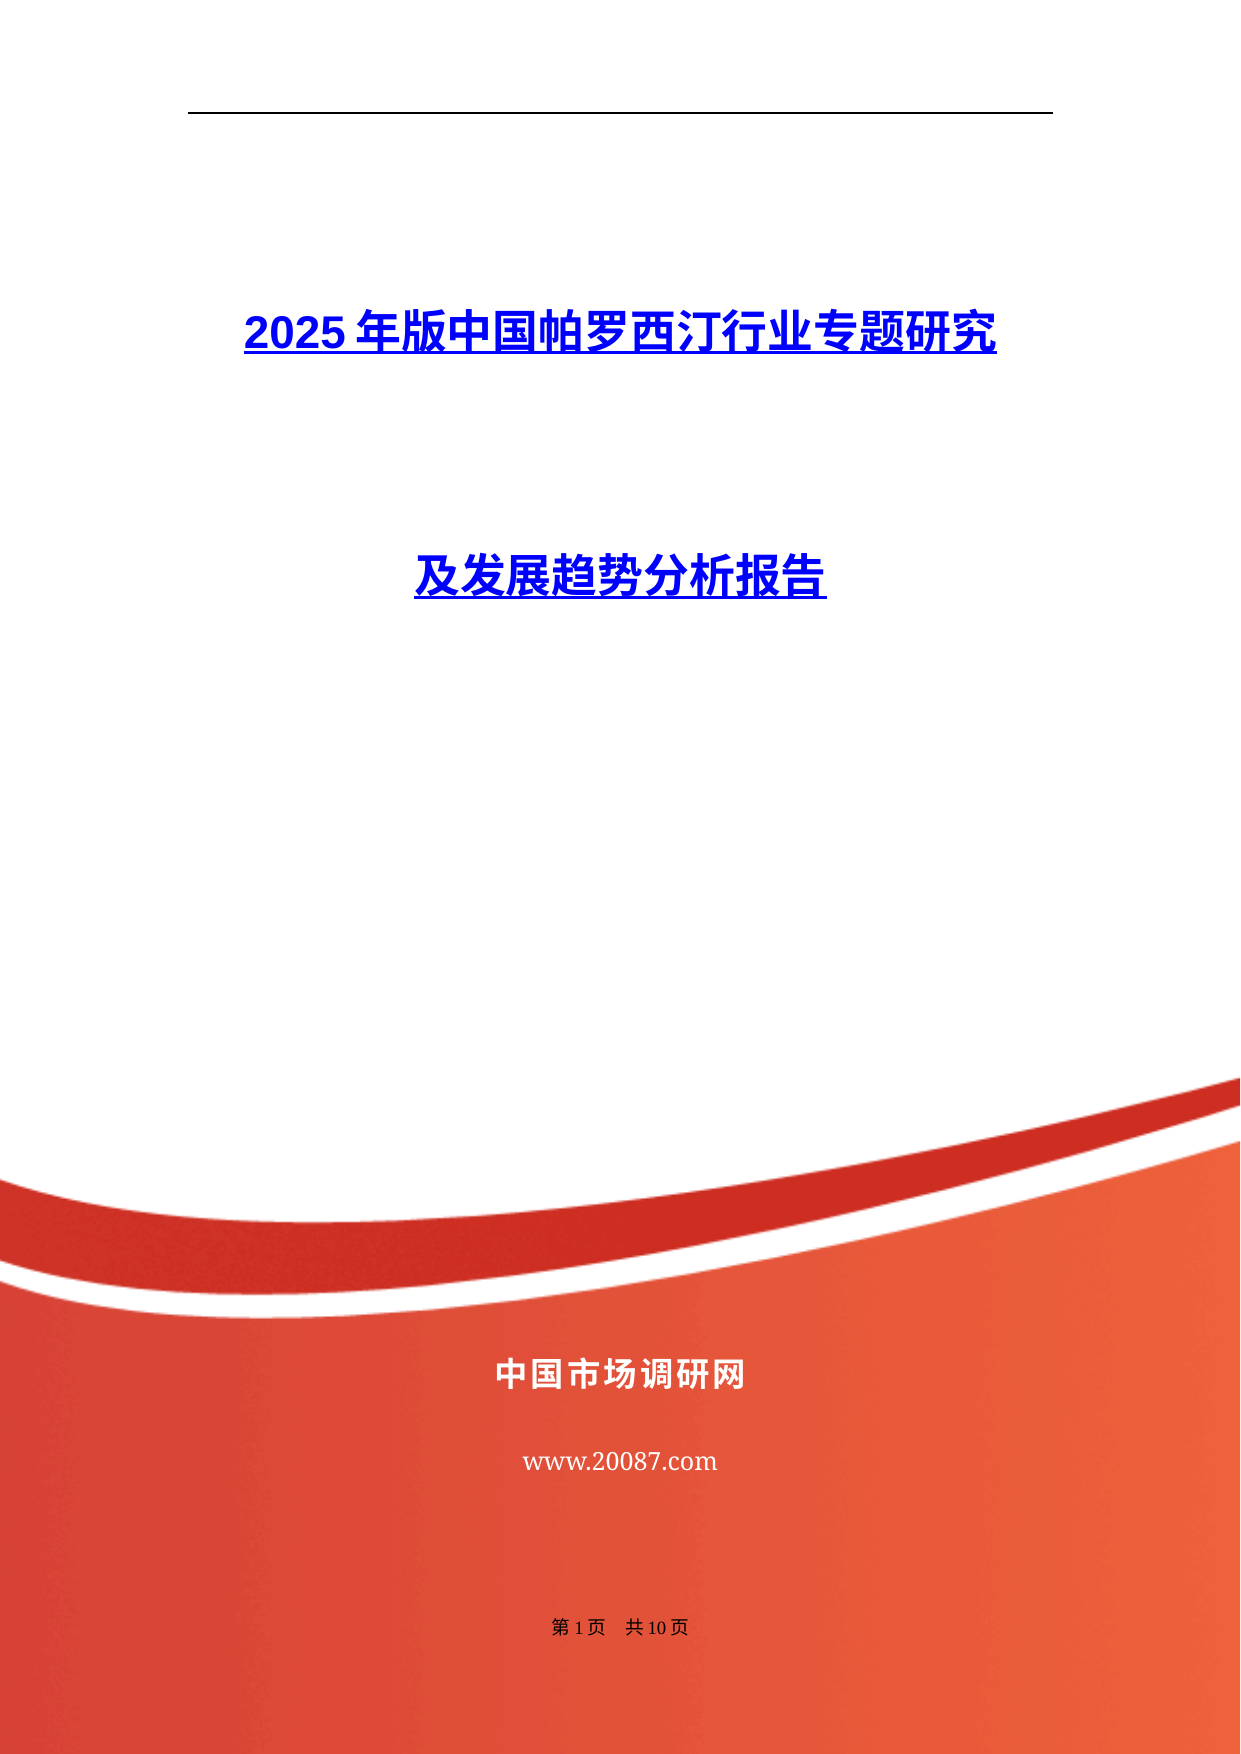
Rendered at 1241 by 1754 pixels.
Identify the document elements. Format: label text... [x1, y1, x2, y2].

picture [0, 1006, 1241, 1754]
subtitle 中国市场调研网 [187, 1339, 1053, 1404]
text www.20087.com [187, 1428, 1053, 1493]
table_header 2025年版中国帕罗西汀行业专题研究及发展趋势分析报告 [188, 207, 1053, 773]
